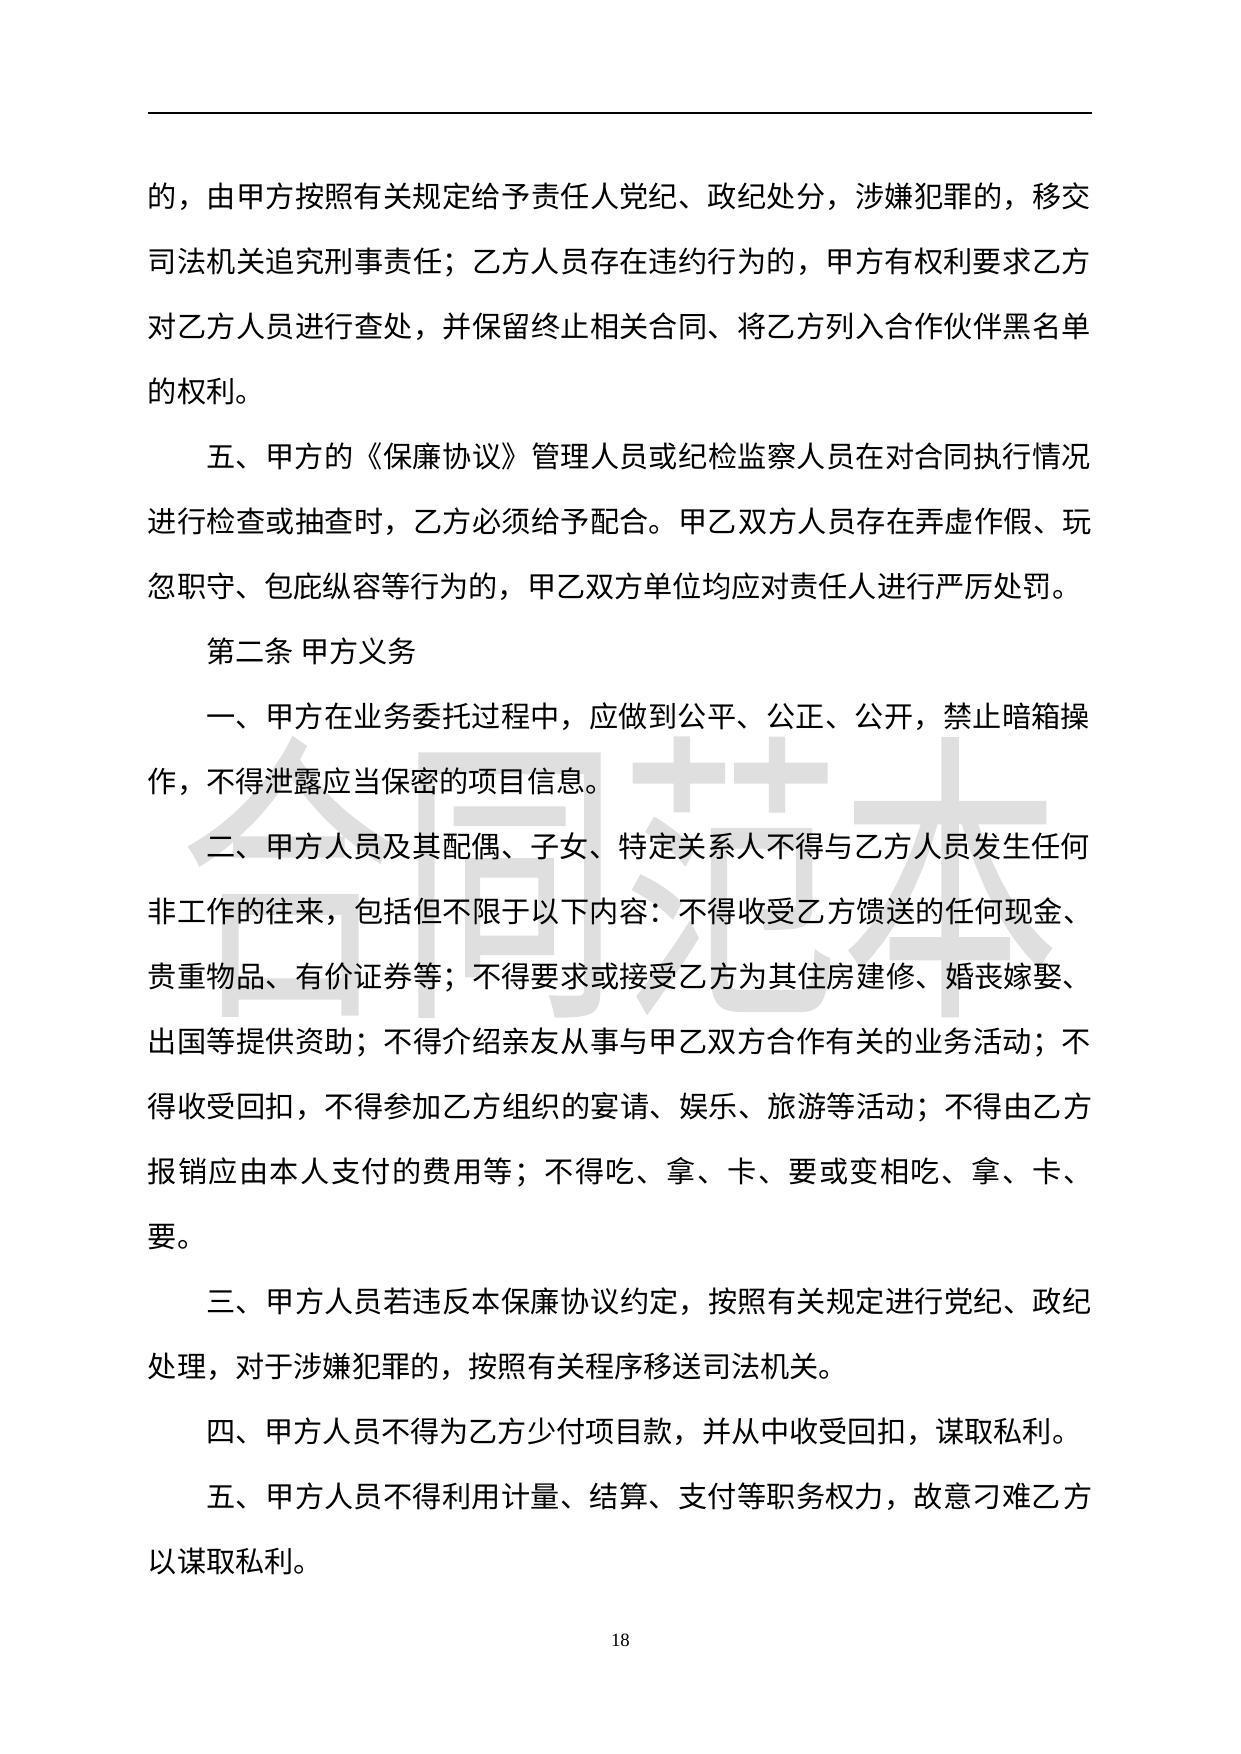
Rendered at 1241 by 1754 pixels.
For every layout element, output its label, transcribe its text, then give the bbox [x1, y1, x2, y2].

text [148, 162, 1092, 422]
text 一、甲方在业务委托过程中，应做到公平、公正、公开，禁止暗箱操作，不得泄露应当保密的项目信息。 [148, 682, 1092, 812]
text 二、甲方人员及其配偶、子女、特定关系人不得与乙方人员发生任何非工作的往来，包括但不限于以下内容：不得收受乙方馈送的任何现金、贵重物品、有价证券等；不得要求或接受乙方为其住房建修、婚丧嫁娶、出国等提供资助；不得介绍亲友从事与甲乙双方合作有关的业务活动；不得收受回扣，不得参加乙方组织的宴请、娱乐、旅游等活动；不得由乙方报销应由本人支付的费用等；不得吃、拿、卡、要或变相吃、拿、卡、要。 [148, 812, 1092, 1267]
text 五、甲方人员不得利用计量、结算、支付等职务权力，故意刁难乙方以谋取私利。 [148, 1462, 1092, 1592]
text 三、甲方人员若违反本保廉协议约定，按照有关规定进行党纪、政纪处理，对于涉嫌犯罪的，按照有关程序移送司法机关。 [148, 1267, 1092, 1397]
text 第二条 甲方义务 [148, 617, 1092, 682]
text 四、甲方人员不得为乙方少付项目款，并从中收受回扣，谋取私利。 [148, 1397, 1092, 1462]
text 五、甲方的《保廉协议》管理人员或纪检监察人员在对合同执行情况进行检查或抽查时，乙方必须给予配合。甲乙双方人员存在弄虚作假、玩忽职守、包庇纵容等行为的，甲乙双方单位均应对责任人进行严厉处罚。 [148, 422, 1092, 617]
